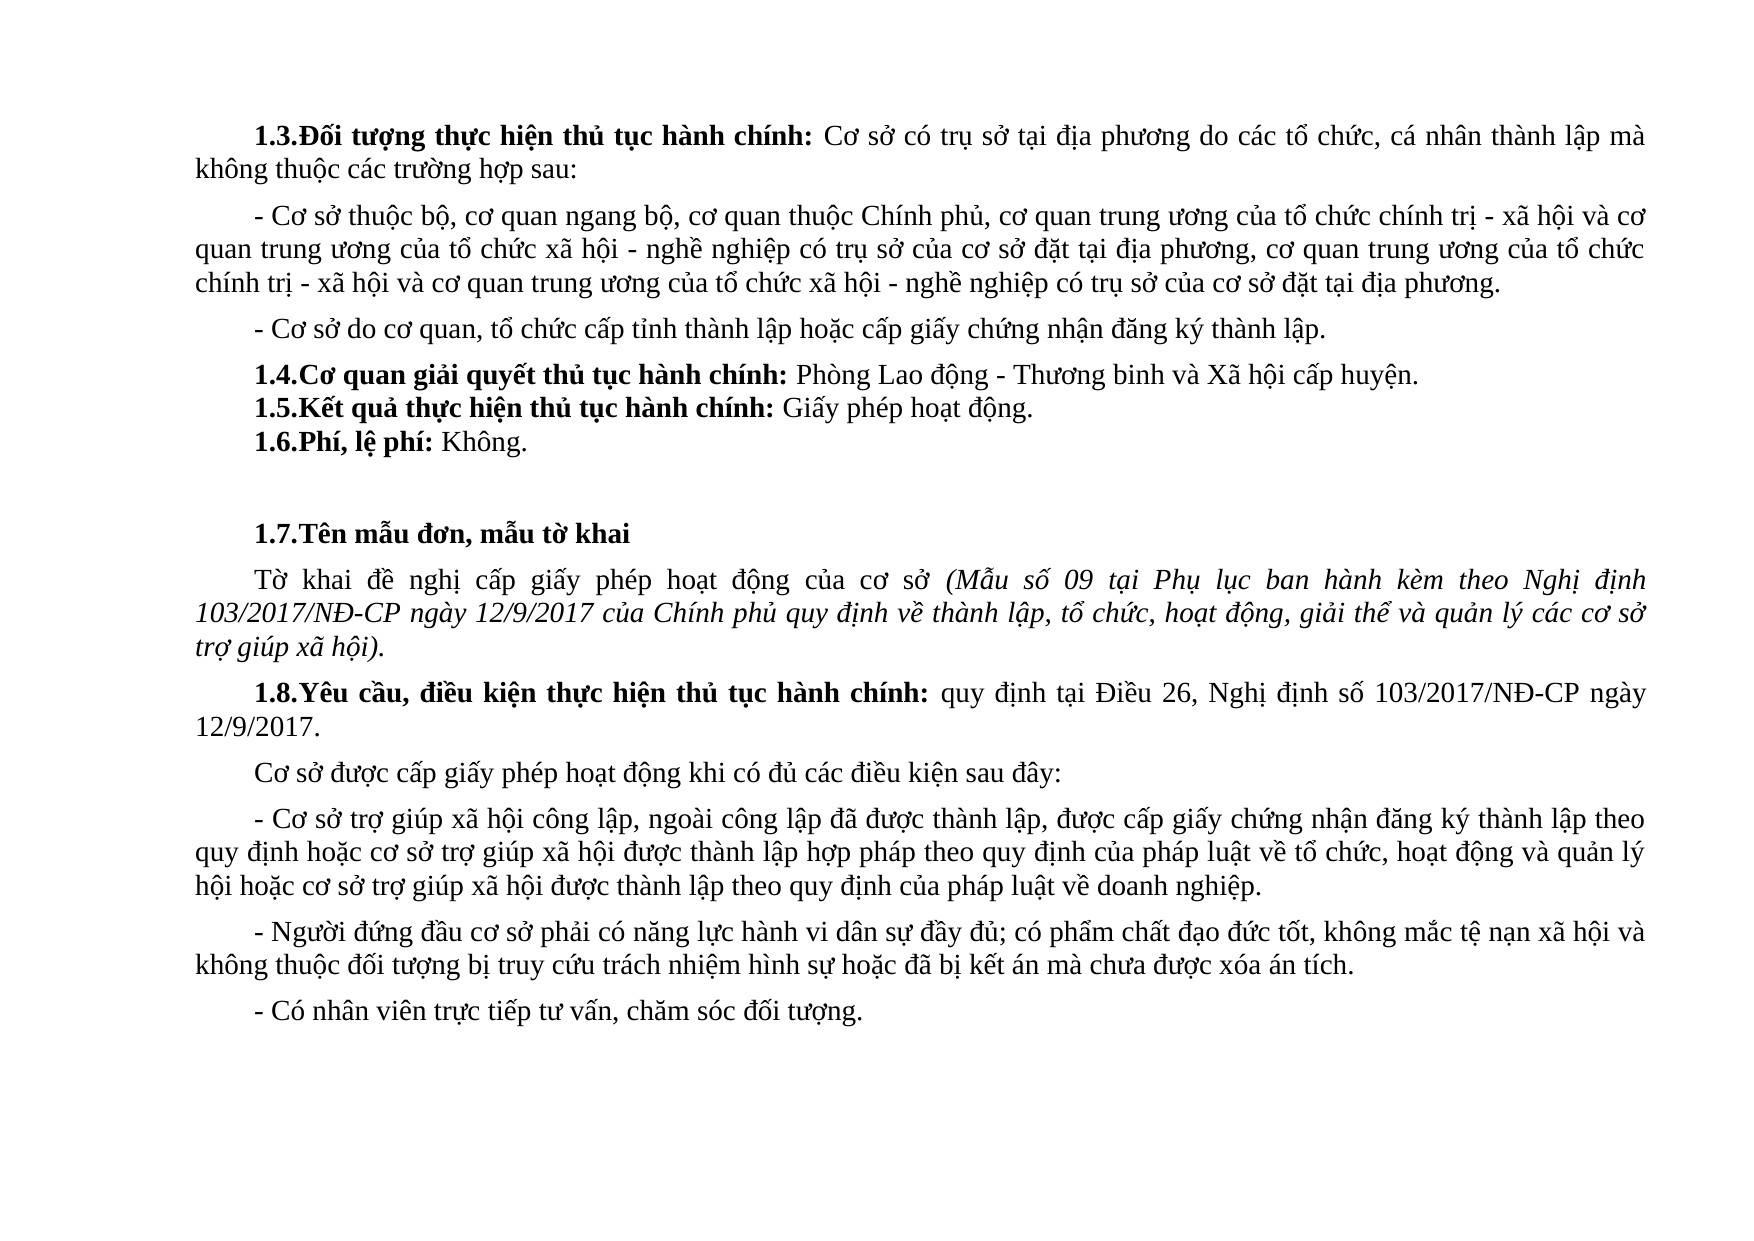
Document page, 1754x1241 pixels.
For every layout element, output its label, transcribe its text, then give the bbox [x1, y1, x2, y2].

list Tên mẫu đơn, mẫu tờ khai [195, 516, 1648, 549]
text - Cơ sở trợ giúp xã hội công lập, ngoài công lập đã được thành lập, được cấp giấy chứng nhận đăng ký thành lập theo quy định hoặc cơ sở trợ giúp xã hội được thành lập hợp pháp theo quy định của pháp luật về tổ chức, hoạt động và quản lý hội hoặc cơ sở trợ giúp xã hội được thành lập theo quy định của pháp luật về doanh nghiệp. [195, 801, 1648, 901]
text - Cơ sở do cơ quan, tổ chức cấp tỉnh thành lập hoặc cấp giấy chứng nhận đăng ký thành lập. [195, 311, 1648, 344]
list Kết quả thực hiện thủ tục hành chính: Giấy phép hoạt động. [195, 390, 1648, 424]
text Cơ sở được cấp giấy phép hoạt động khi có đủ các điều kiện sau đây: [195, 755, 1648, 788]
text - Người đứng đầu cơ sở phải có năng lực hành vi dân sự đầy đủ; có phẩm chất đạo đức tốt, không mắc tệ nạn xã hội và không thuộc đối tượng bị truy cứu trách nhiệm hình sự hoặc đã bị kết án mà chưa được xóa án tích. [195, 914, 1648, 981]
text Tờ khai đề nghị cấp giấy phép hoạt động của cơ sở (Mẫu số 09 tại Phụ lục ban hành kèm theo Nghị định 103/2017/NĐ-CP ngày 12/9/2017 của Chính phủ quy định về thành lập, tổ chức, hoạt động, giải thể và quản lý các cơ sở trợ giúp xã hội). [195, 562, 1648, 663]
list Cơ quan giải quyết thủ tục hành chính: Phòng Lao động - Thương binh và Xã hội cấp huyện. [195, 357, 1648, 390]
list Phí, lệ phí: Không. [195, 424, 1648, 457]
text - Có nhân viên trực tiếp tư vấn, chăm sóc đối tượng. [195, 993, 1648, 1027]
text - Cơ sở thuộc bộ, cơ quan ngang bộ, cơ quan thuộc Chính phủ, cơ quan trung ương của tổ chức chính trị - xã hội và cơ quan trung ương của tổ chức xã hội - nghề nghiệp có trụ sở của cơ sở đặt tại địa phương, cơ quan trung ương của tổ chức chính trị - xã hội và cơ quan trung ương của tổ chức xã hội - nghề nghiệp có trụ sở của cơ sở đặt tại địa phương. [195, 198, 1648, 298]
list Yêu cầu, điều kiện thực hiện thủ tục hành chính: quy định tại Điều 26, Nghị định số 103/2017/NĐ-CP ngày 12/9/2017. [195, 675, 1648, 742]
list Đối tượng thực hiện thủ tục hành chính: Cơ sở có trụ sở tại địa phương do các tổ chức, cá nhân thành lập mà không thuộc các trường hợp sau: [195, 118, 1648, 185]
